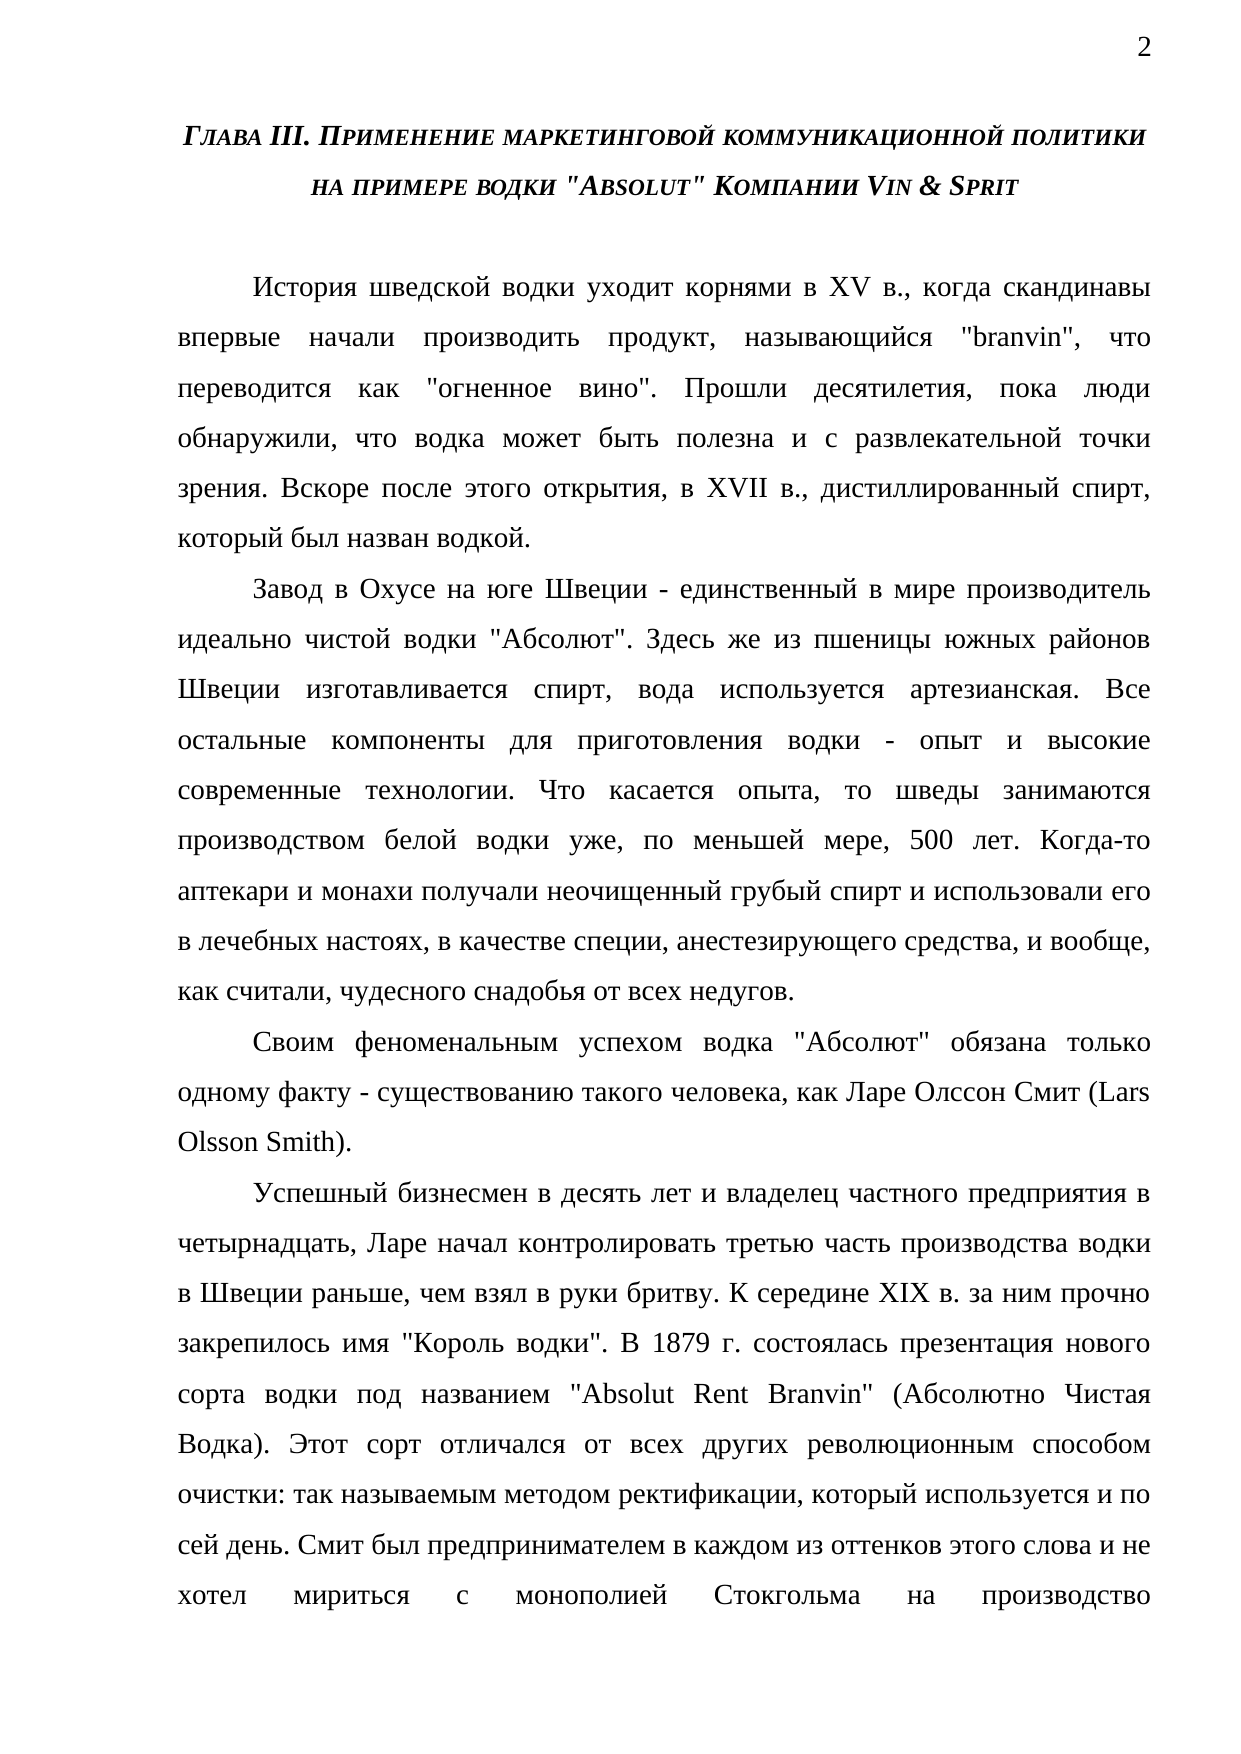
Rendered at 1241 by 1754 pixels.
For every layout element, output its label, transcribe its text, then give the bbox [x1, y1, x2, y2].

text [177, 1175, 1152, 1611]
subtitle Глава III. Применение маркетинговой коммуникационной политики на примере водки "Absolut" Компании Vin & Sprit [177, 118, 1152, 202]
text Своим феноменальным успехом водка "Абсолют" обязана только одному факту - существованию такого человека, как Ларе Олссон Смит (Lars Olsson Smith). [177, 1024, 1152, 1158]
text Завод в Охусе на юге Швеции - единственный в мире производитель идеально чистой водки "Абсолют". Здесь же из пшеницы южных районов Швеции изготавливается спирт, вода используется артезианская. Все остальные компоненты для приготовления водки - опыт и высокие современные технологии. Что касается опыта, то шведы занимаются производством белой водки уже, по меньшей мере, 500 лет. Когда-то аптекари и монахи получали неочищенный грубый спирт и использовали его в лечебных настоях, в качестве специи, анестезирующего средства, и вообще, как считали, чудесного снадобья от всех недугов. [177, 571, 1152, 1007]
text История шведской водки уходит корнями в XV в., когда скандинавы впервые начали производить продукт, называющийся "branvin", что переводится как "огненное вино". Прошли десятилетия, пока люди обнаружили, что водка может быть полезна и с развлекательной точки зрения. Вскоре после этого открытия, в XVII в., дистиллированный спирт, который был назван водкой. [177, 269, 1152, 554]
